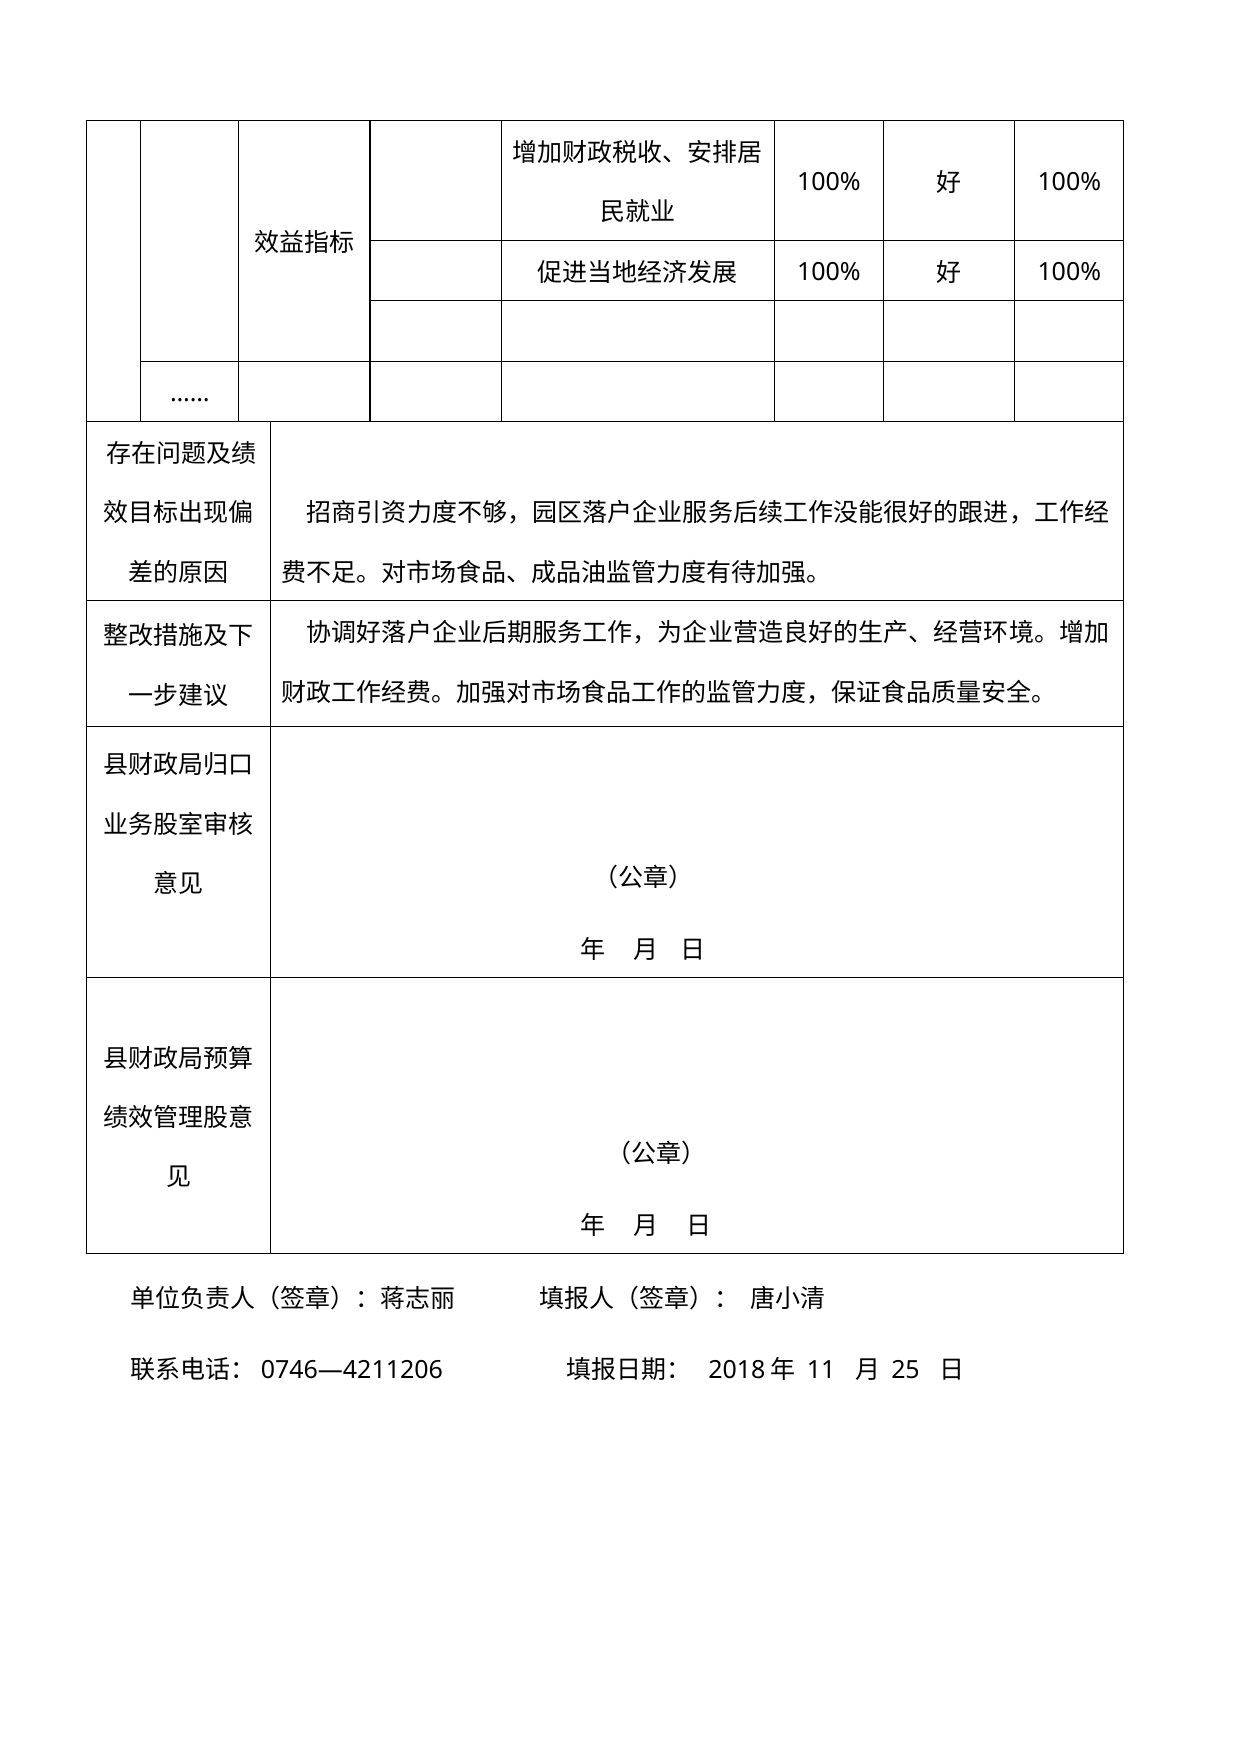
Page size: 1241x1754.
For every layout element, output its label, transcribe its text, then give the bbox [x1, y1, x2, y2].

table_cell （公章） 年 月 日 [271, 727, 1123, 977]
table_cell [884, 301, 1014, 361]
table_cell 效益指标 [239, 121, 369, 361]
table_cell 100% [1015, 121, 1123, 240]
table_cell [502, 301, 774, 361]
table_cell [1015, 301, 1123, 361]
table_cell 100% [775, 121, 883, 240]
table_cell 县财政局预算绩效管理股意见 [87, 978, 270, 1253]
table_cell 整改措施及下一步建议 [87, 601, 270, 726]
table_cell [502, 362, 774, 421]
table_cell （公章） 年 月 日 [271, 978, 1123, 1253]
table_cell [371, 241, 501, 300]
table_cell …… [141, 362, 238, 421]
table_cell [239, 362, 369, 421]
table_cell [775, 362, 883, 421]
table_cell [775, 301, 883, 361]
table_cell 协调好落户企业后期服务工作，为企业营造良好的生产、经营环境。增加财政工作经费。加强对市场食品工作的监管力度，保证食品质量安全。 [271, 601, 1123, 726]
table_cell 招商引资力度不够，园区落户企业服务后续工作没能很好的跟进，工作经费不足。对市场食品、成品油监管力度有待加强。 [271, 422, 1123, 600]
table_cell 好 [884, 121, 1014, 240]
table_cell [371, 362, 501, 421]
table_cell [371, 121, 501, 240]
text 联系电话： 0746—4211206 填报日期： 2018年 11 月 25 日 [130, 1338, 1220, 1398]
table_cell 存在问题及绩效目标出现偏差的原因 [87, 422, 270, 600]
table_cell [1015, 362, 1123, 421]
table_cell 县财政局归口业务股室审核意见 [87, 727, 270, 977]
text 单位负责人（签章）：蒋志丽 填报人（签章）： 唐小清 [130, 1267, 1220, 1326]
table_cell [371, 301, 501, 361]
table_cell 增加财政税收、安排居民就业 [502, 121, 774, 240]
table_cell 促进当地经济发展 [502, 241, 774, 300]
table_cell [884, 362, 1014, 421]
table_cell 100% [1015, 241, 1123, 300]
table_cell 好 [884, 241, 1014, 300]
table_cell 100% [775, 241, 883, 300]
